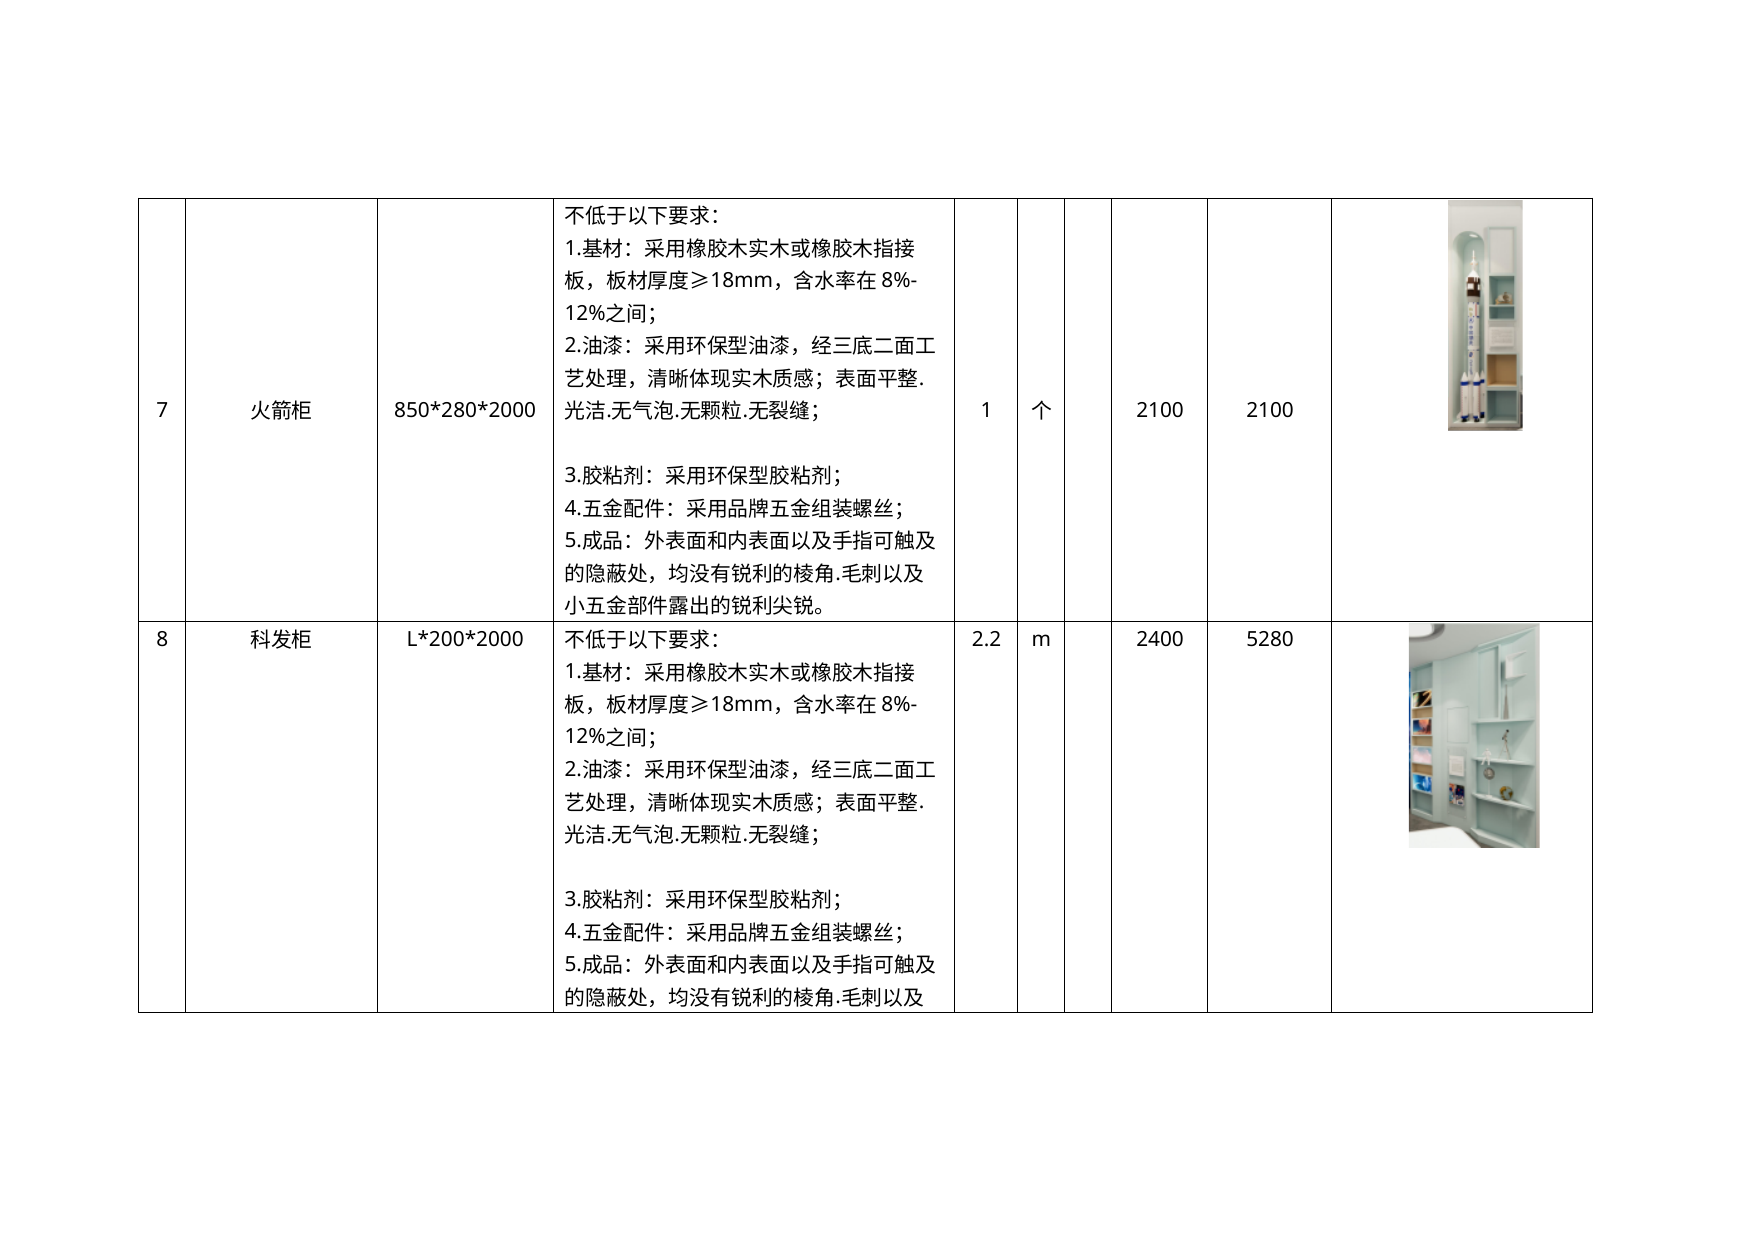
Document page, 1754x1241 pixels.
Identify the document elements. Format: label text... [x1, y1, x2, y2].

table_cell [1065, 622, 1111, 1012]
table_cell 火箭柜 [186, 199, 377, 621]
table_cell 5280 [1208, 622, 1331, 1012]
table_cell 7 [139, 199, 185, 621]
table_cell [1332, 199, 1592, 621]
table_cell 2100 [1112, 199, 1207, 621]
table_cell 2400 [1112, 622, 1207, 1012]
table_cell 8 [139, 622, 185, 1012]
table_cell [1332, 622, 1592, 1012]
table_cell 科发柜 [186, 622, 377, 1012]
table_cell 2.2 [955, 622, 1017, 1012]
picture [1408, 623, 1540, 848]
table_cell [1065, 199, 1111, 621]
table_cell 2100 [1208, 199, 1331, 621]
table_cell 850*280*2000 [378, 199, 553, 621]
table_cell 1 [955, 199, 1017, 621]
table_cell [554, 622, 954, 1012]
table_cell 个 [1018, 199, 1064, 621]
table_cell L*200*2000 [378, 622, 553, 1012]
table_cell m [1018, 622, 1064, 1012]
picture [1448, 200, 1523, 432]
